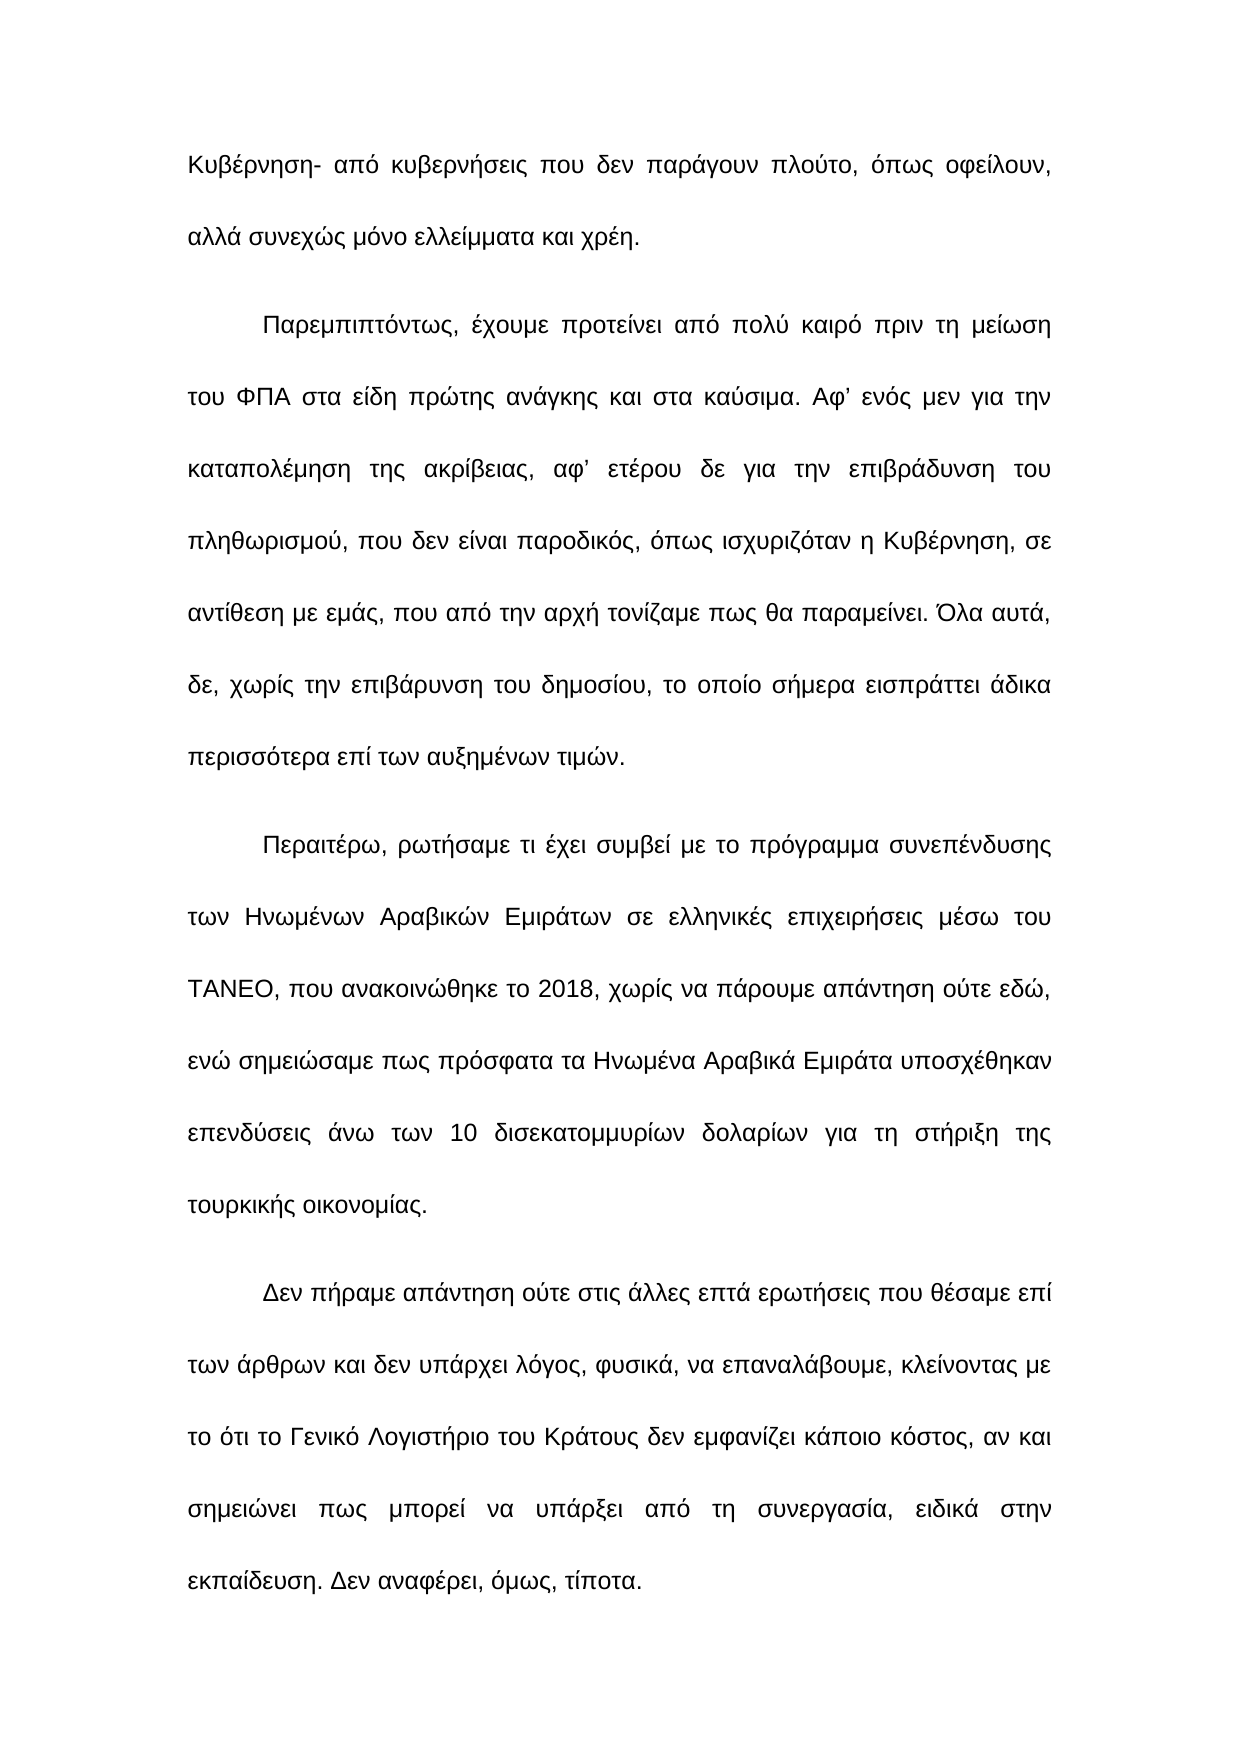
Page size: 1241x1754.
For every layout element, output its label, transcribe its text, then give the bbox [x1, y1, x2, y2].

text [187, 150, 1053, 251]
text Περαιτέρω, ρωτήσαμε τι έχει συμβεί με το πρόγραμμα συνεπένδυσης των Ηνωμένων Αραβικών Εμιράτων σε ελληνικές επιχειρήσεις μέσω του ΤΑΝΕΟ, που ανακοινώθηκε το 2018, χωρίς να πάρουμε απάντηση ούτε εδώ, ενώ σημειώσαμε πως πρόσφατα τα Ηνωμένα Αραβικά Εμιράτα υποσχέθηκαν επενδύσεις άνω των 10 δισεκατομμυρίων δολαρίων για τη στήριξη της τουρκικής οικονομίας. [187, 830, 1053, 1218]
text Παρεμπιπτόντως, έχουμε προτείνει από πολύ καιρό πριν τη μείωση του ΦΠΑ στα είδη πρώτης ανάγκης και στα καύσιμα. Αφ’ ενός μεν για την καταπολέμηση της ακρίβειας, αφ’ ετέρου δε για την επιβράδυνση του πληθωρισμού, που δεν είναι παροδικός, όπως ισχυριζόταν η Κυβέρνηση, σε αντίθεση με εμάς, που από την αρχή τονίζαμε πως θα παραμείνει. Όλα αυτά, δε, χωρίς την επιβάρυνση του δημοσίου, το οποίο σήμερα εισπράττει άδικα περισσότερα επί των αυξημένων τιμών. [187, 310, 1053, 770]
text Δεν πήραμε απάντηση ούτε στις άλλες επτά ερωτήσεις που θέσαμε επί των άρθρων και δεν υπάρχει λόγος, φυσικά, να επαναλάβουμε, κλείνοντας με το ότι το Γενικό Λογιστήριο του Κράτους δεν εμφανίζει κάποιο κόστος, αν και σημειώνει πως μπορεί να υπάρξει από τη συνεργασία, ειδικά στην εκπαίδευση. Δεν αναφέρει, όμως, τίποτα. [187, 1278, 1053, 1594]
